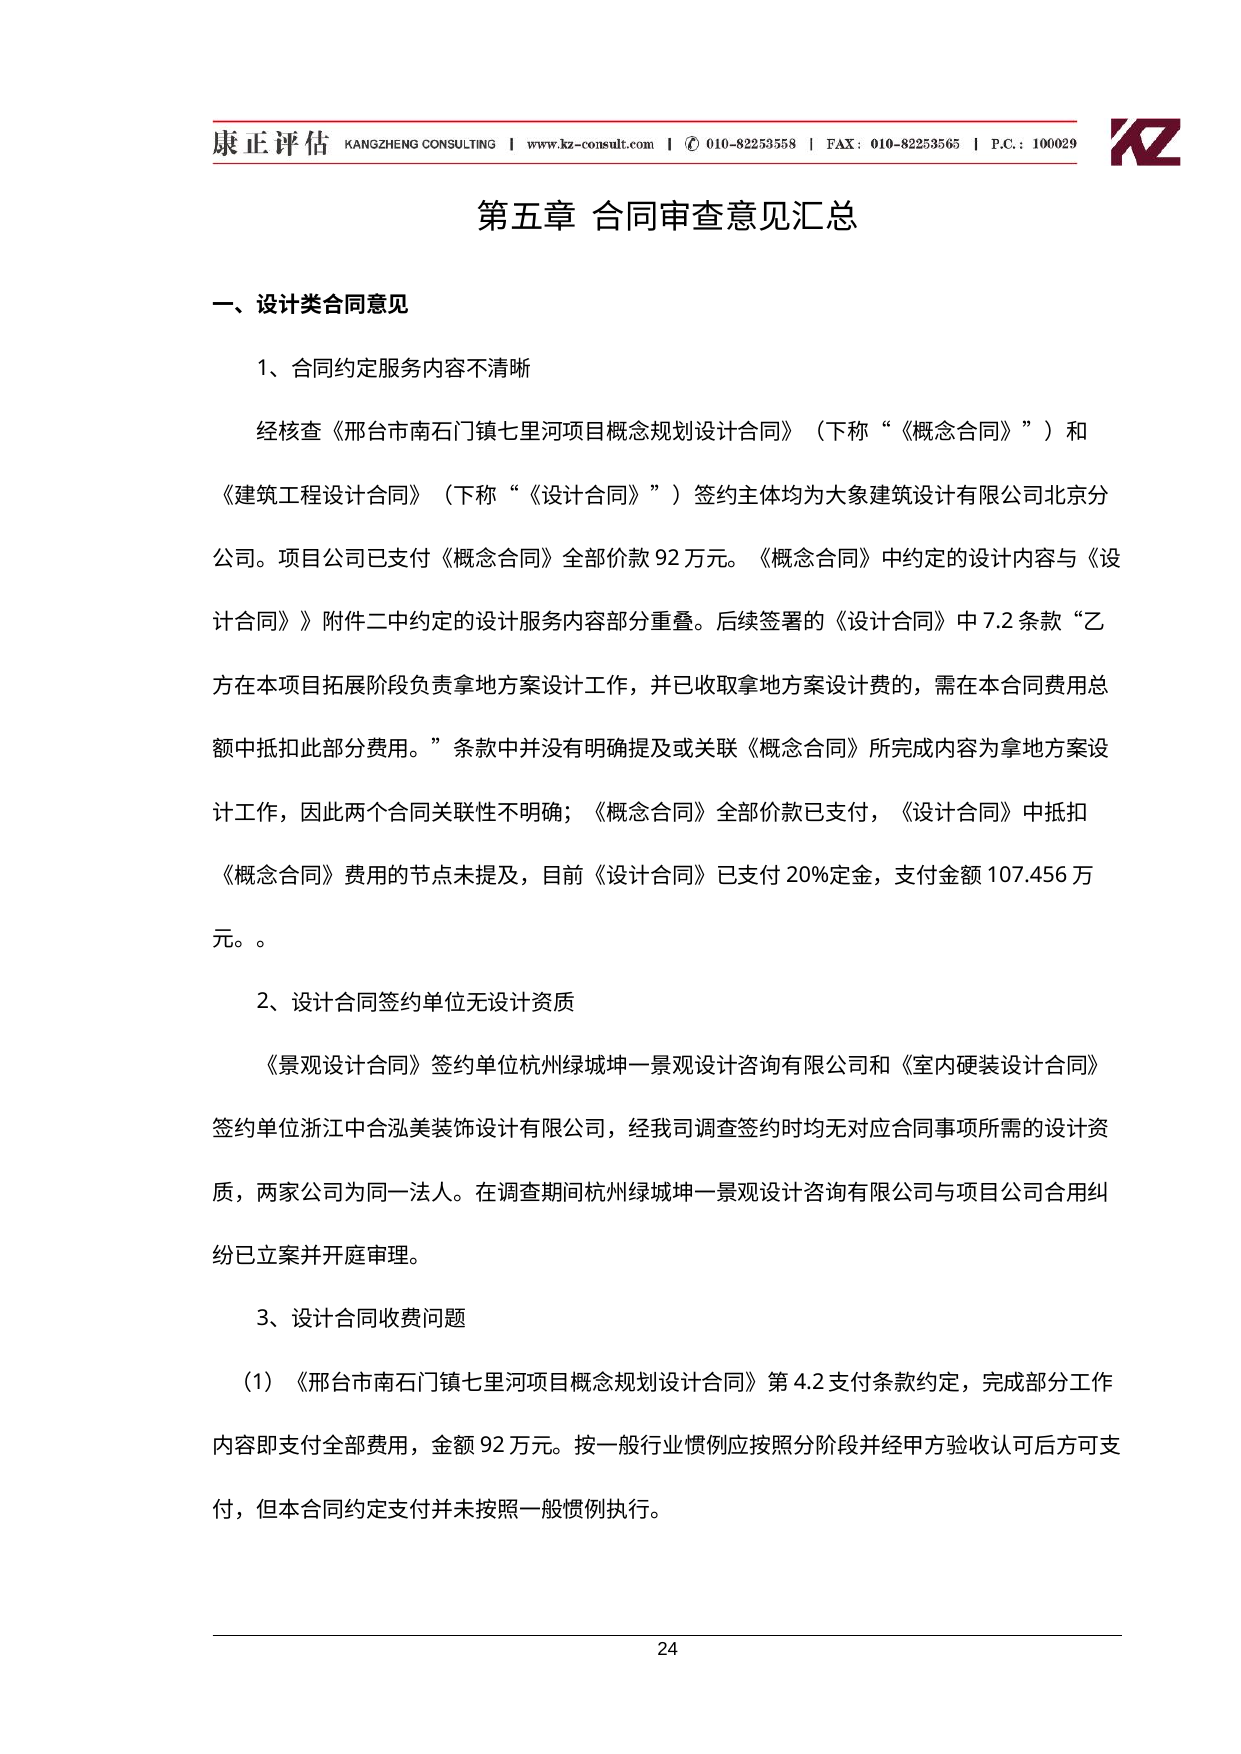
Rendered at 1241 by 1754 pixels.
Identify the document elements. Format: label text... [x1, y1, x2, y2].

picture [212, 118, 1181, 166]
text 《景观设计合同》签约单位杭州绿城坤一景观设计咨询有限公司和《室内硬装设计合同》签约单位浙江中合泓美装饰设计有限公司，经我司调查签约时均无对应合同事项所需的设计资质，两家公司为同一法人。在调查期间杭州绿城坤一景观设计咨询有限公司与项目公司合用纠纷已立案并开庭审理。 [213, 1048, 1122, 1270]
list 1、合同约定服务内容不清晰 [213, 351, 1122, 382]
list （1）《邢台市南石门镇七里河项目概念规划设计合同》第4.2支付条款约定，完成部分工作内容即支付全部费用，金额92万元。按一般行业惯例应按照分阶段并经甲方验收认可后方可支付，但本合同约定支付并未按照一般惯例执行。 [213, 1365, 1122, 1523]
list 3、设计合同收费问题 [213, 1301, 1122, 1333]
text 经核查《邢台市南石门镇七里河项目概念规划设计合同》（下称“《概念合同》”）和《建筑工程设计合同》（下称“《设计合同》”）签约主体均为大象建筑设计有限公司北京分公司。项目公司已支付《概念合同》全部价款92万元。《概念合同》中约定的设计内容与《设计合同》》附件二中约定的设计服务内容部分重叠。后续签署的《设计合同》中7.2条款“乙方在本项目拓展阶段负责拿地方案设计工作，并已收取拿地方案设计费的，需在本合同费用总额中抵扣此部分费用。”条款中并没有明确提及或关联《概念合同》所完成内容为拿地方案设计工作，因此两个合同关联性不明确；《概念合同》全部价款已支付，《设计合同》中抵扣《概念合同》费用的节点未提及，目前《设计合同》已支付20%定金，支付金额107.456万元。。 [213, 414, 1122, 953]
subtitle 第五章 合同审查意见汇总 [213, 190, 1122, 238]
subtitle 一、设计类合同意见 [213, 287, 1122, 319]
text 2、设计合同签约单位无设计资质 [213, 984, 1122, 1016]
